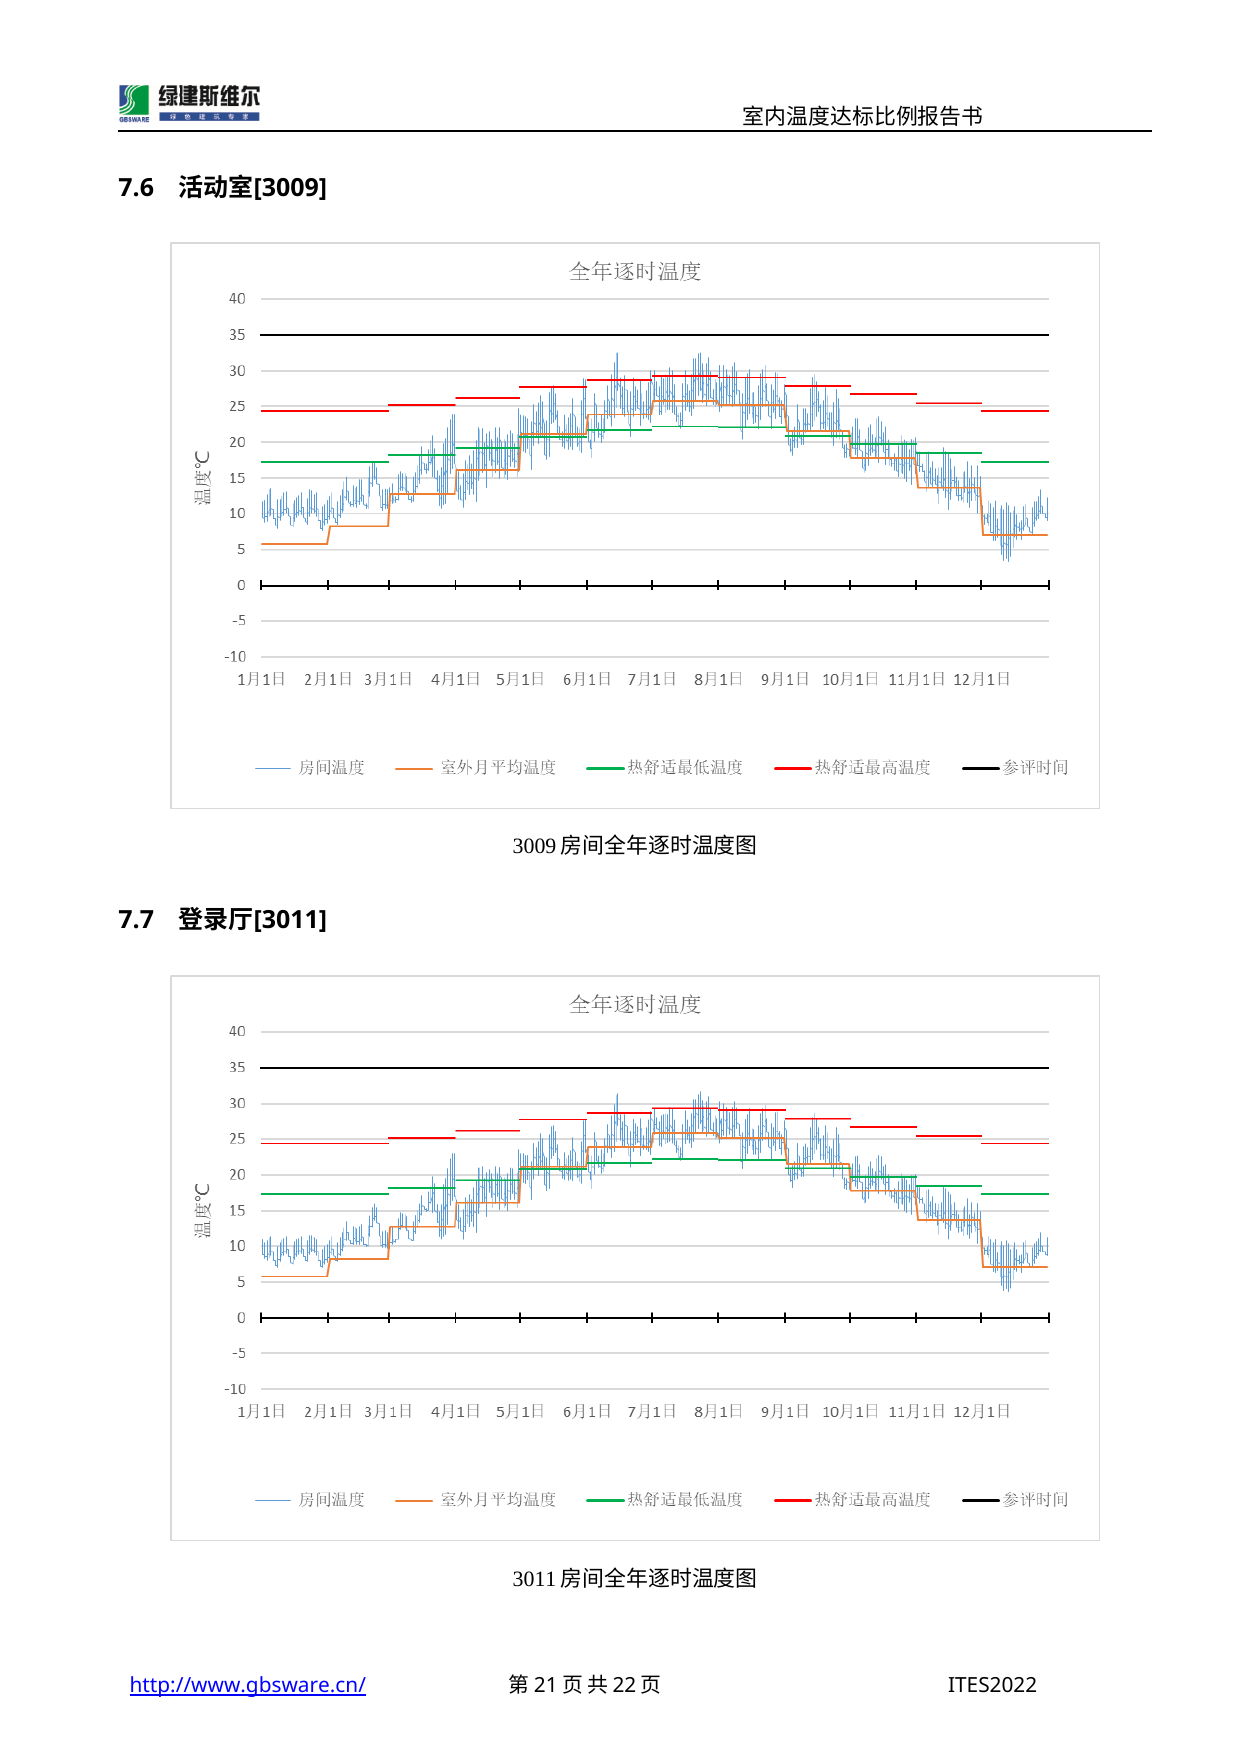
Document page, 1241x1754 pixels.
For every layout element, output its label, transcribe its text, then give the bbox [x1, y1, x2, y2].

picture [170, 242, 1100, 809]
text 3011房间全年逐时温度图 [118, 1560, 1152, 1593]
subtitle 登录厅[3011] [118, 885, 1152, 950]
subtitle 活动室[3009] [118, 153, 1152, 218]
picture [170, 975, 1100, 1541]
picture [118, 82, 261, 124]
text 3009房间全年逐时温度图 [118, 828, 1152, 860]
